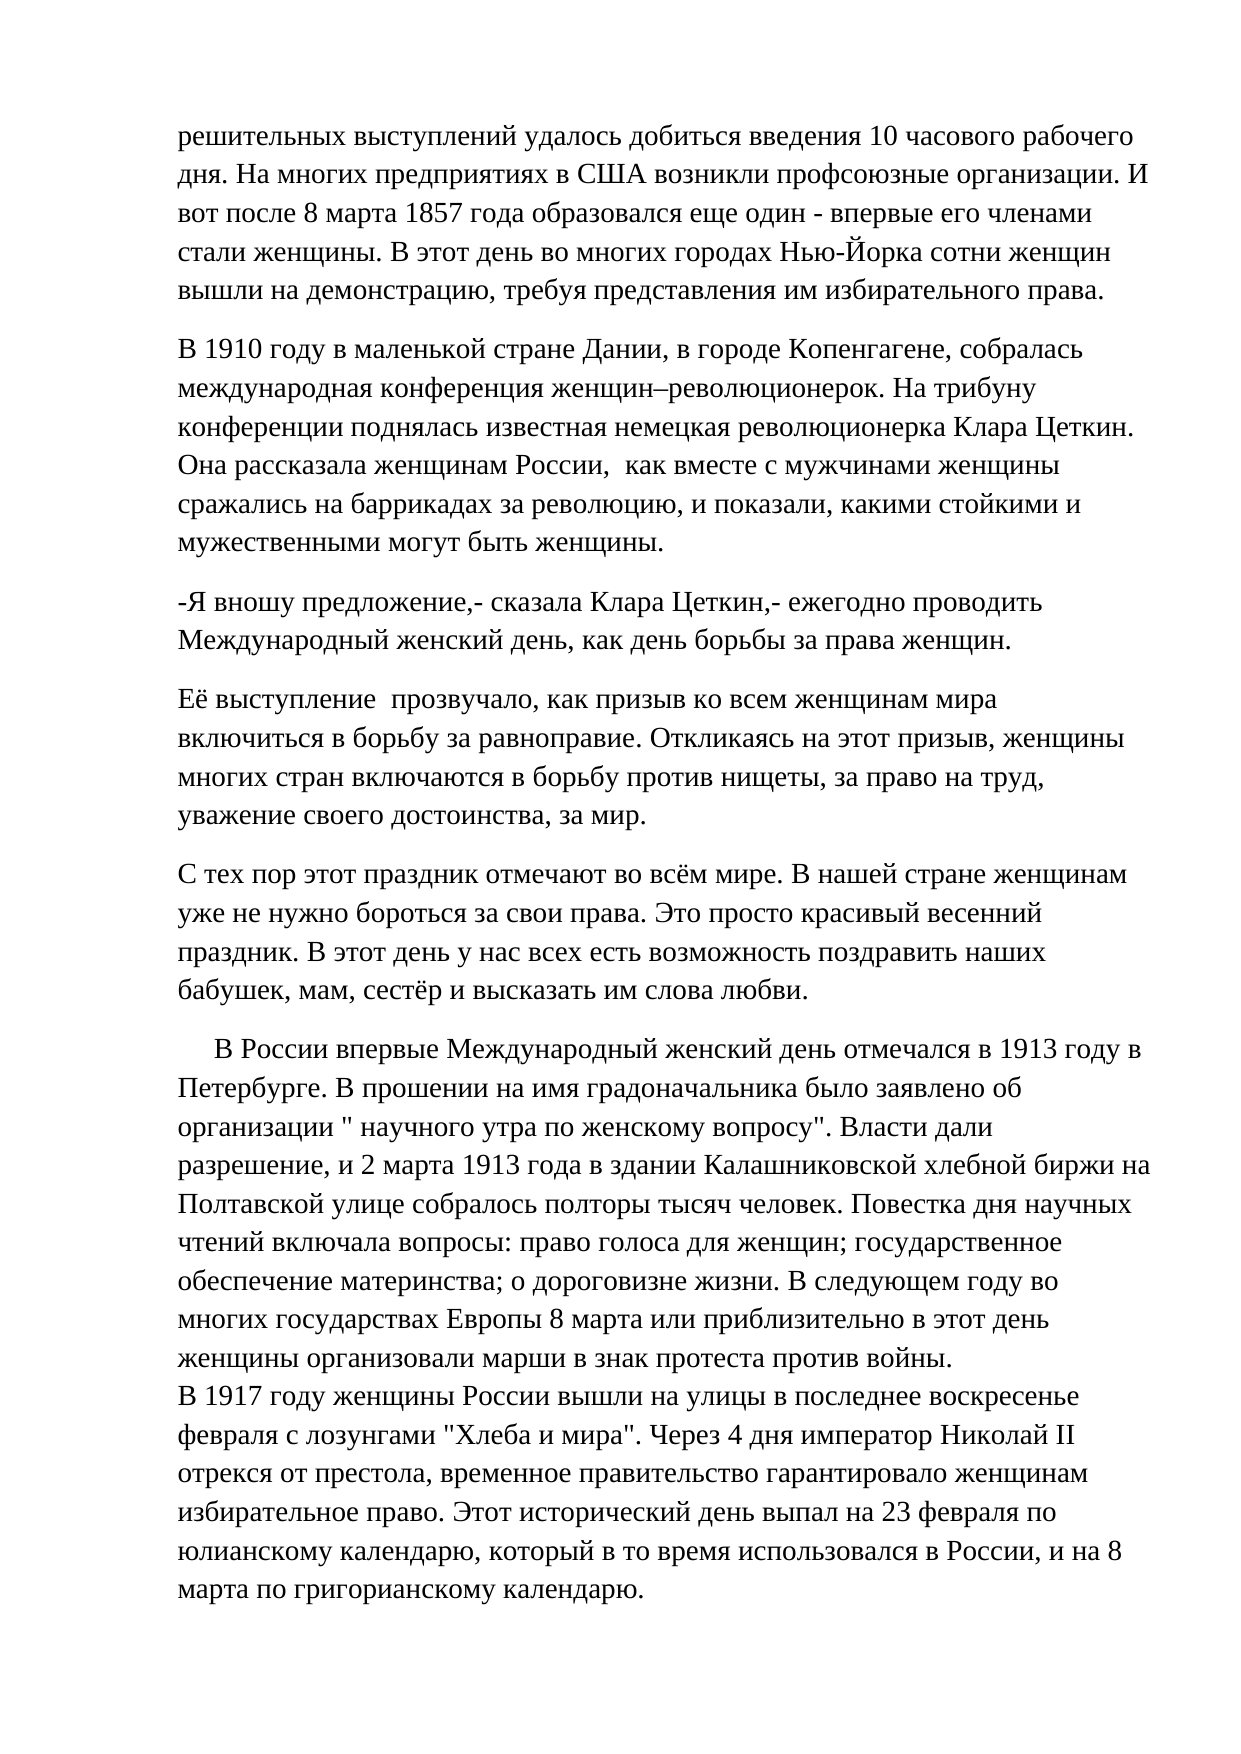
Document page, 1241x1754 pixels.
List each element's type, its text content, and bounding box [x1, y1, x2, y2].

text С тех пор этот праздник отмечают во всём мире. В нашей стране женщинам уже не нужно бороться за свои права. Это просто красивый весенний праздник. В этот день у нас всех есть возможность поздравить наших бабушек, мам, сестёр и высказать им слова любви. [177, 857, 1152, 1006]
text Её выступление прозвучало, как призыв ко всем женщинам мира включиться в борьбу за равноправие. Откликаясь на этот призыв, женщины многих стран включаются в борьбу против нищеты, за право на труд, уважение своего достоинства, за мир. [177, 682, 1152, 831]
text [177, 118, 1152, 306]
text В 1910 году в маленькой стране Дании, в городе Копенгагене, собралась международная конференция женщин–революционерок. На трибуну конференции поднялась известная немецкая революционерка Клара Цеткин. Она рассказала женщинам России, как вместе с мужчинами женщины сражались на баррикадах за революцию, и показали, какими стойкими и мужественными могут быть женщины. [177, 332, 1152, 558]
text -Я вношу предложение,- сказала Клара Цеткин,- ежегодно проводить Международный женский день, как день борьбы за права женщин. [177, 584, 1152, 656]
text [177, 1032, 1152, 1605]
